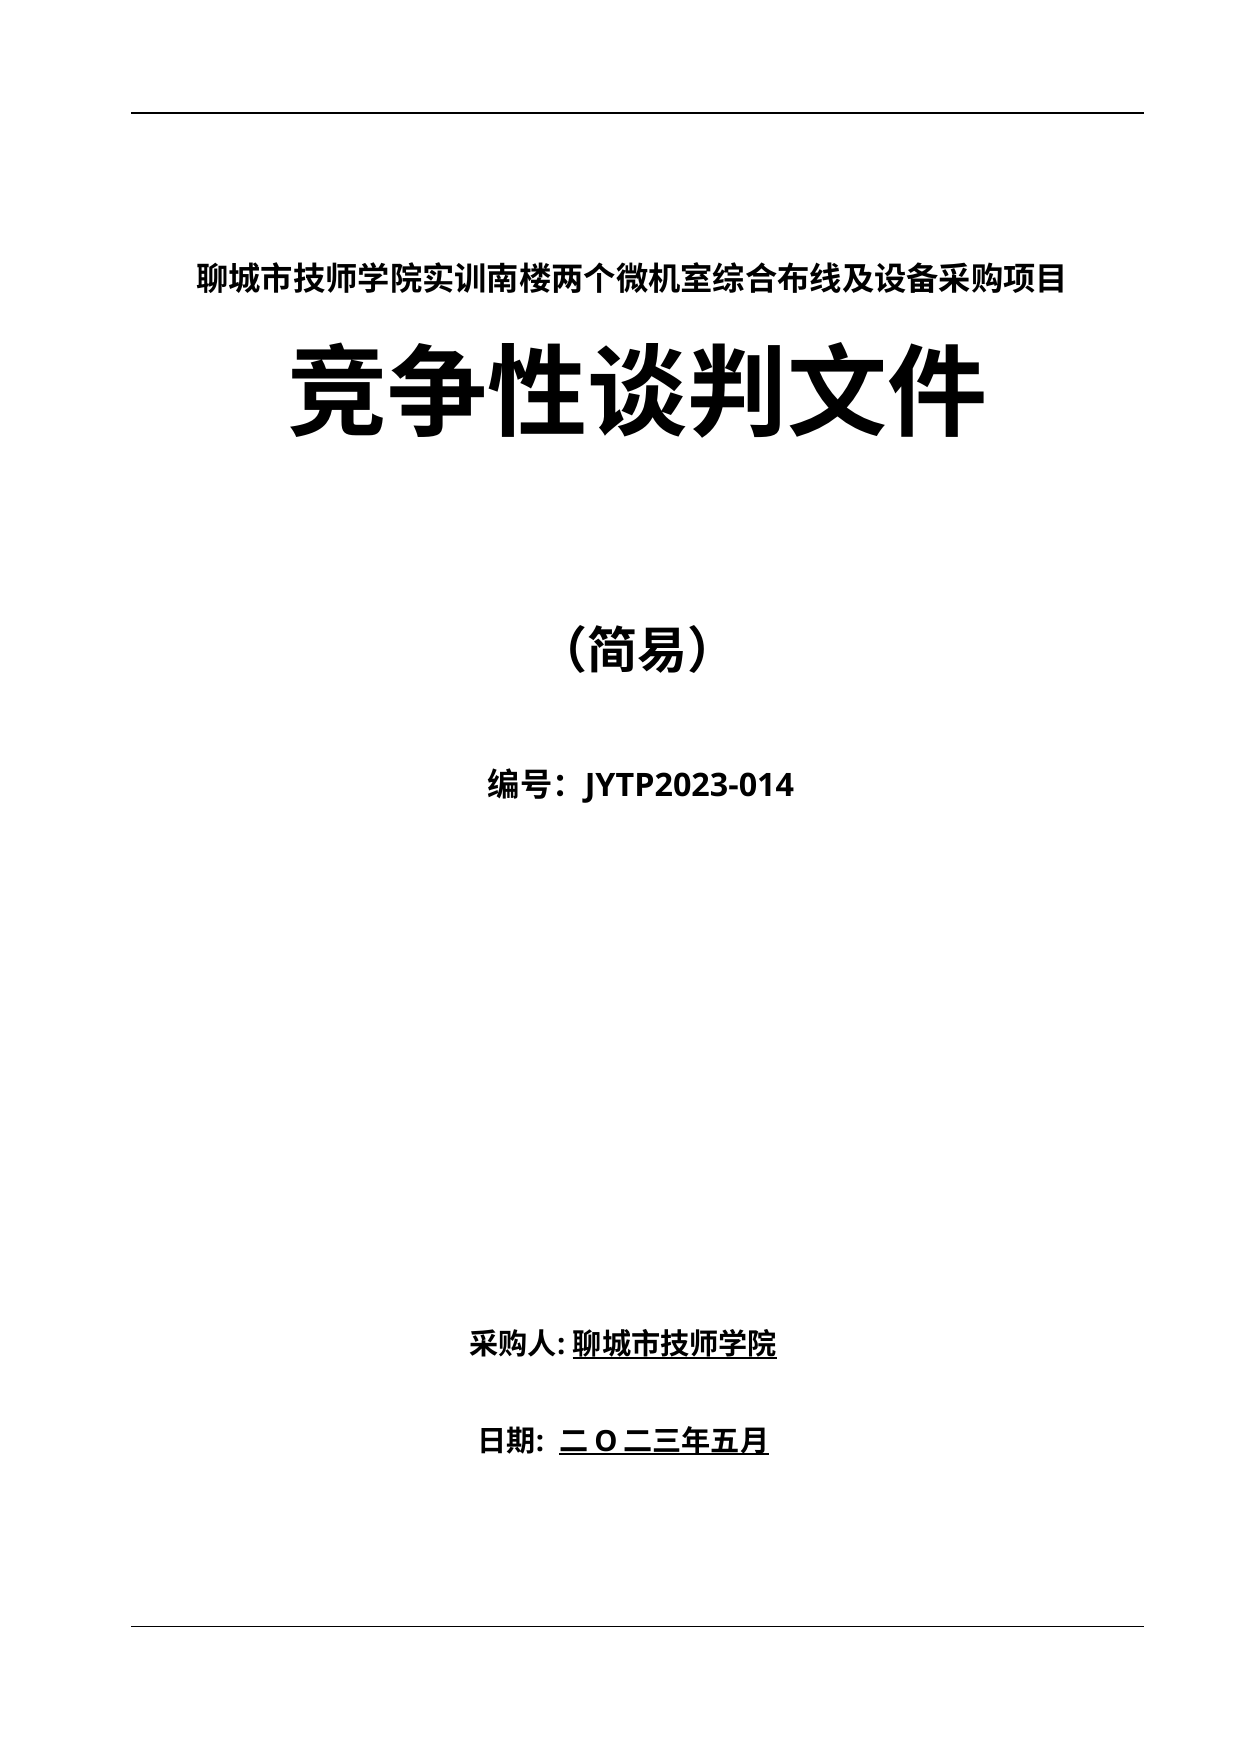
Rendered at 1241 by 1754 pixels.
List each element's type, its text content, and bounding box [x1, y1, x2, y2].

text 竞争性谈判文件 [131, 303, 1144, 466]
text 聊城市技师学院实训南楼两个微机室综合布线及设备采购项目 [131, 249, 1144, 303]
text （简易） [131, 610, 1144, 683]
text 采购人: 聊城市技师学院. [131, 1315, 1123, 1369]
text 编号：JYTP2023-014 [131, 755, 1144, 809]
text 日期: 二O二三年五月. [131, 1411, 1123, 1465]
